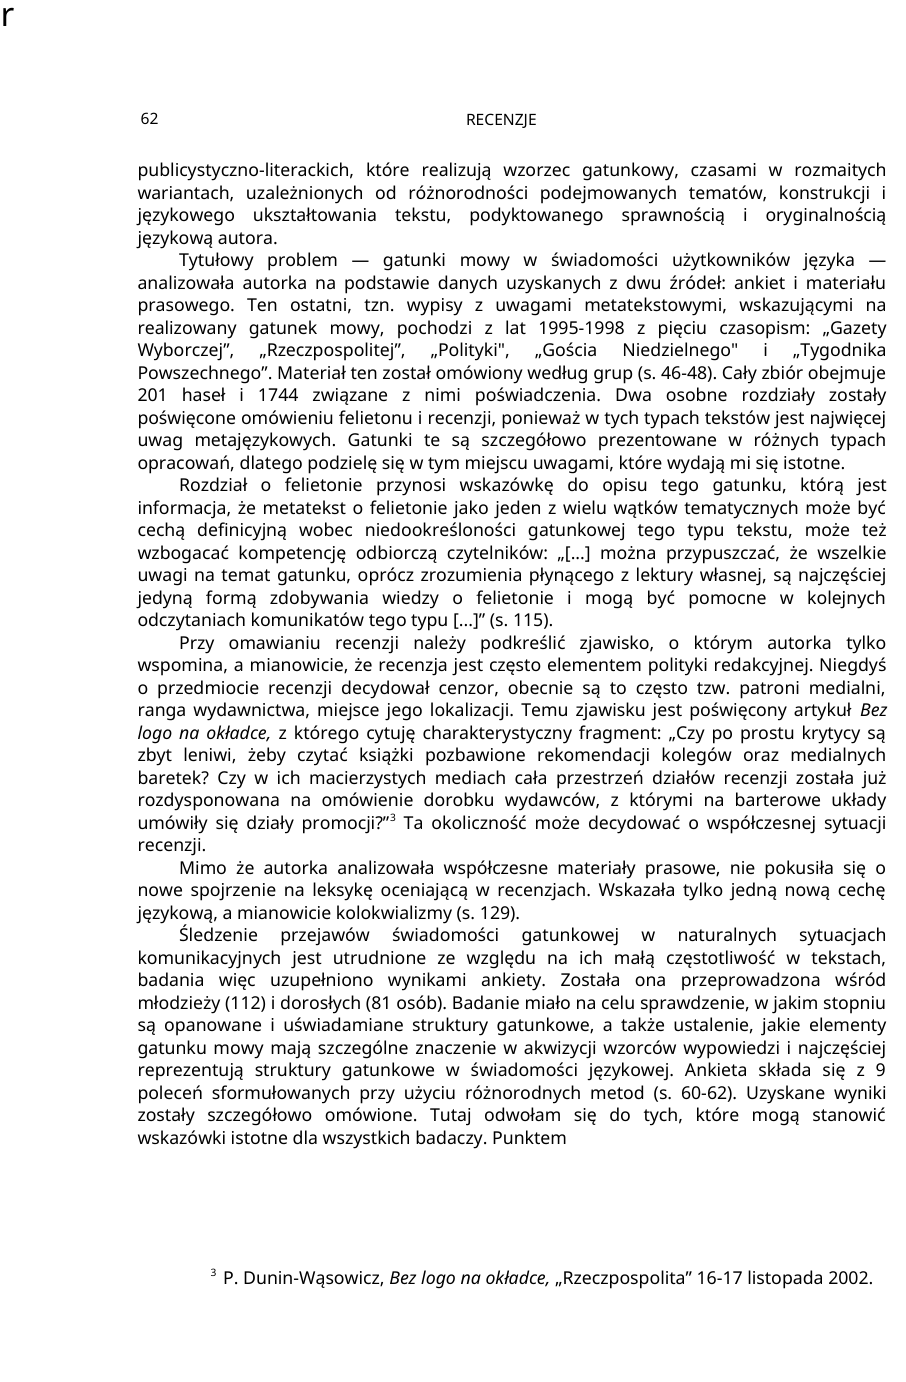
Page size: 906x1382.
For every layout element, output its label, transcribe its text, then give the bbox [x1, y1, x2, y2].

text publicystyczno-literackich, które realizują wzorzec gatunkowy, czasami w rozmaitych wariantach, uzależnionych od różnorodności podejmowanych tematów, konstrukcji i językowego ukształtowania tekstu, podyktowanego sprawnością i oryginalnością językową autora. [137, 159, 887, 249]
text Tytułowy problem — gatunki mowy w świadomości użytkowników języka — analizowała autorka na podstawie danych uzyskanych z dwu źródeł: ankiet i materiału prasowego. Ten ostatni, tzn. wypisy z uwagami metatekstowymi, wskazującymi na realizowany gatunek mowy, pochodzi z lat 1995-1998 z pięciu czasopism: „Gazety Wyborczej”, „Rzeczpospolitej”, „Polityki", „Gościa Niedzielnego" i „Tygodnika Powszechnego”. Materiał ten został omówiony według grup (s. 46-48). Cały zbiór obejmuje 201 haseł i 1744 związane z nimi poświadczenia. Dwa osobne rozdziały zostały poświęcone omówieniu felietonu i recenzji, ponieważ w tych typach tekstów jest najwięcej uwag metajęzykowych. Gatunki te są szczegółowo prezentowane w różnych typach opracowań, dlatego podzielę się w tym miejscu uwagami, które wydają mi się istotne. [137, 249, 887, 474]
text RECENZJE [466, 113, 537, 128]
text Śledzenie przejawów świadomości gatunkowej w naturalnych sytuacjach komunikacyjnych jest utrudnione ze względu na ich małą częstotliwość w tekstach, badania więc uzupełniono wynikami ankiety. Została ona przeprowadzona wśród młodzieży (112) i dorosłych (81 osób). Badanie miało na celu sprawdzenie, w jakim stopniu są opanowane i uświadamiane struktury gatunkowe, a także ustalenie, jakie elementy gatunku mowy mają szczególne znaczenie w akwizycji wzorców wypowiedzi i najczęściej reprezentują struktury gatunkowe w świadomości językowej. Ankieta składa się z 9 poleceń sformułowanych przy użyciu różnorodnych metod (s. 60-62). Uzyskane wyniki zostały szczegółowo omówione. Tutaj odwołam się do tych, które mogą stanowić wskazówki istotne dla wszystkich badaczy. Punktem [137, 924, 887, 1149]
text Przy omawianiu recenzji należy podkreślić zjawisko, o którym autorka tylko wspomina, a mianowicie, że recenzja jest często elementem polityki redakcyjnej. Niegdyś o przedmiocie recenzji decydował cenzor, obecnie są to często tzw. patroni medialni, ranga wydawnictwa, miejsce jego lokalizacji. Temu zjawisku jest poświęcony artykuł Bez logo na okładce, z którego cytuję charakterystyczny fragment: „Czy po prostu krytycy są zbyt leniwi, żeby czytać książki pozbawione rekomendacji kolegów oraz medialnych baretek? Czy w ich macierzystych mediach cała przestrzeń działów recenzji została już rozdysponowana na omówienie dorobku wydawców, z którymi na barterowe układy umówiły się działy promocji?”3 Ta okoliczność może decydować o współczesnej sytuacji recenzji. [137, 631, 887, 856]
text 62 [140, 112, 158, 128]
text r [0, 0, 14, 33]
text Mimo że autorka analizowała współczesne materiały prasowe, nie pokusiła się o nowe spojrzenie na leksykę oceniającą w recenzjach. Wskazała tylko jedną nową cechę językową, a mianowicie kolokwializmy (s. 129). [137, 856, 887, 924]
text 3 P. Dunin-Wąsowicz, Bez logo na okładce, „Rzeczpospolita” 16-17 listopada 2002. [210, 1270, 874, 1288]
text Rozdział o felietonie przynosi wskazówkę do opisu tego gatunku, którą jest informacja, że metatekst o felietonie jako jeden z wielu wątków tematycznych może być cechą definicyjną wobec niedookreśloności gatunkowej tego typu tekstu, może też wzbogacać kompetencję odbiorczą czytelników: „[...] można przypuszczać, że wszelkie uwagi na temat gatunku, oprócz zrozumienia płynącego z lektury własnej, są najczęściej jedyną formą zdobywania wiedzy o felietonie i mogą być pomocne w kolejnych odczytaniach komunikatów tego typu [...]” (s. 115). [137, 474, 887, 631]
